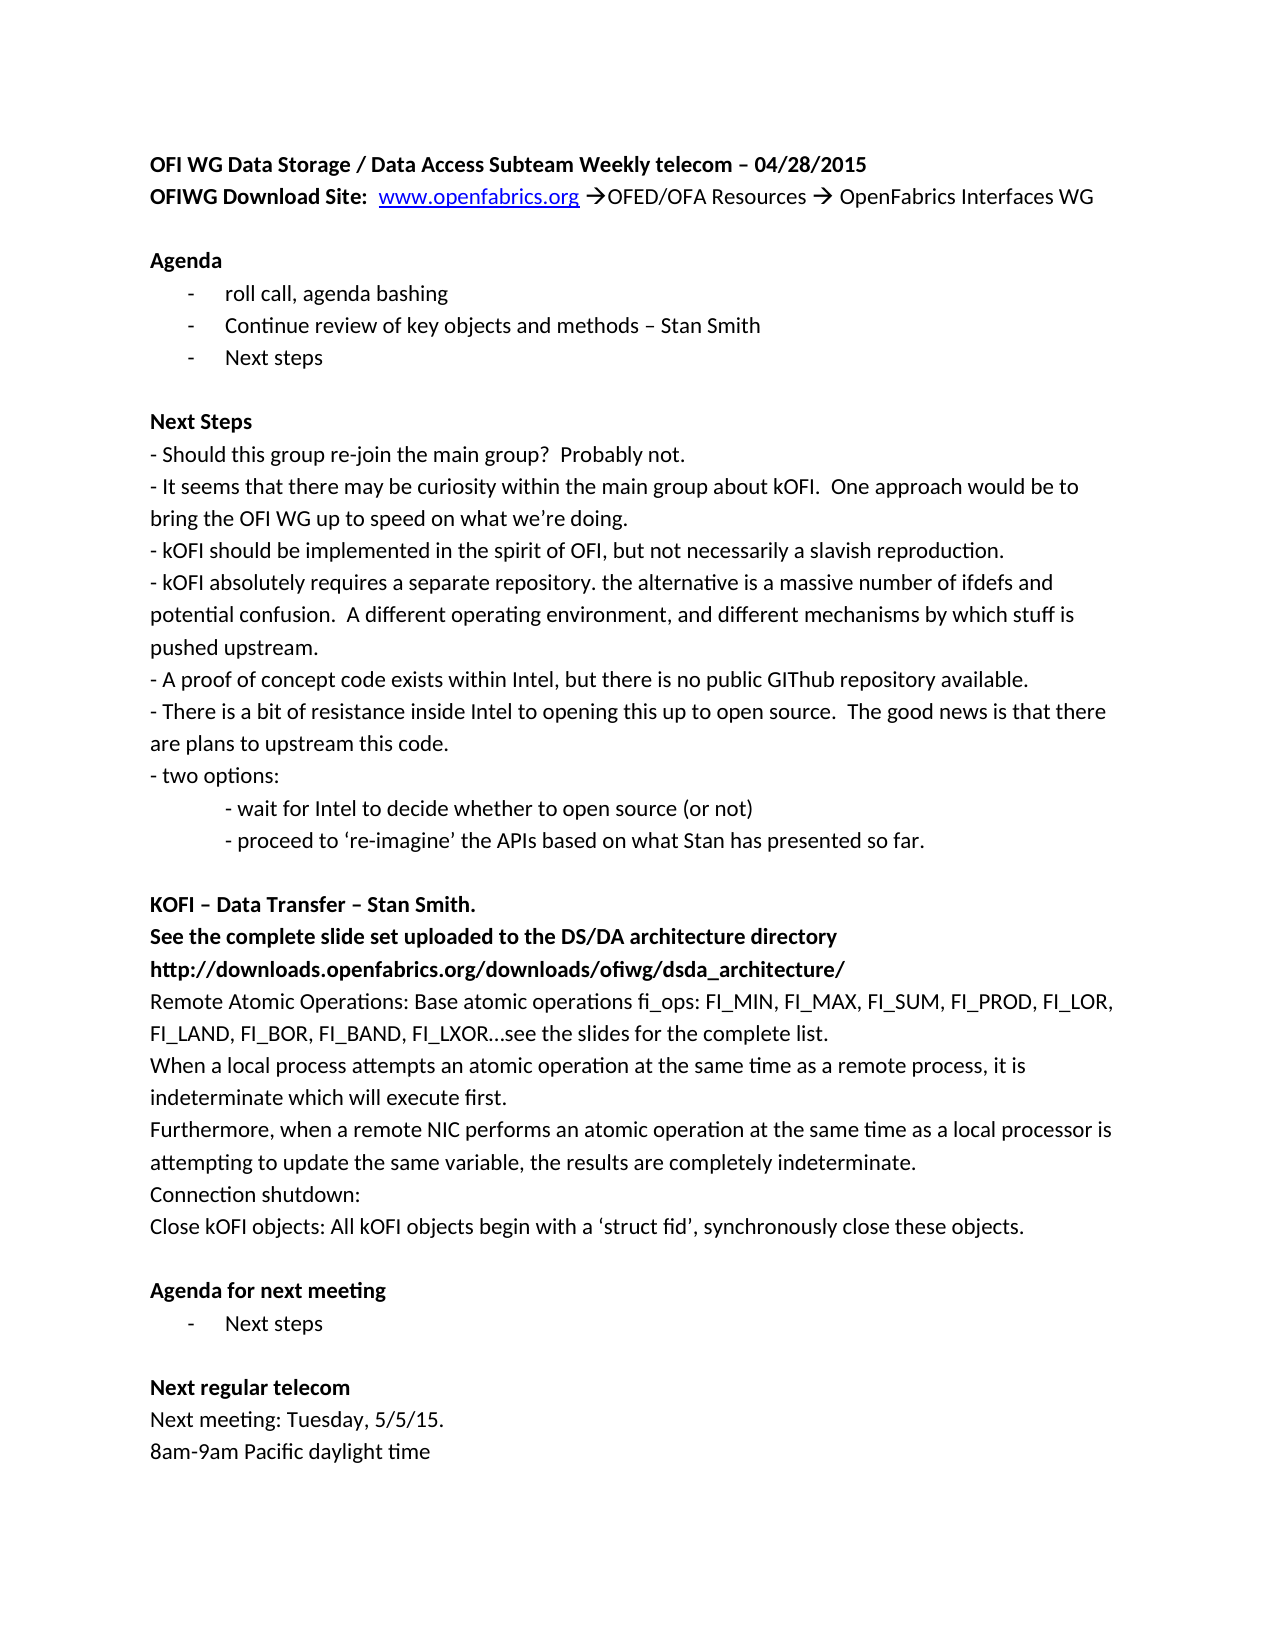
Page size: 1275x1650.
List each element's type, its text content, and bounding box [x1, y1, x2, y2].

text - It seems that there may be curiosity within the main group about kOFI. One approach would be to bring the OFI WG up to speed on what we’re doing. [150, 472, 1125, 532]
text KOFI – Data Transfer – Stan Smith. [150, 890, 1125, 918]
text - kOFI absolutely requires a separate repository. the alternative is a massive number of ifdefs and potential confusion. A different operating environment, and different mechanisms by which stuff is pushed upstream. [150, 568, 1125, 661]
text OFI WG Data Storage / Data Access Subteam Weekly telecom – 04/28/2015 [150, 150, 1125, 178]
text Furthermore, when a remote NIC performs an atomic operation at the same time as a local processor is attempting to update the same variable, the results are completely indeterminate. [150, 1116, 1125, 1176]
list Continue review of key objects and methods – Stan Smith [187, 311, 1125, 339]
text When a local process attempts an atomic operation at the same time as a remote process, it is indeterminate which will execute first. [150, 1051, 1125, 1111]
text See the complete slide set uploaded to the DS/DA architecture directory [150, 922, 1125, 951]
text http://downloads.openfabrics.org/downloads/ofiwg/dsda_architecture/ [150, 955, 1125, 983]
list roll call, agenda bashing [187, 279, 1125, 307]
text - A proof of concept code exists within Intel, but there is no public GIThub repository available. [150, 665, 1125, 693]
text OFIWG Download Site: www.openfabrics.org OFED/OFA Resources OpenFabrics Interfaces WG [150, 182, 1125, 210]
text Next regular telecom [150, 1373, 1125, 1401]
text - proceed to ‘re-imagine’ the APIs based on what Stan has presented so far. [150, 826, 1125, 854]
text Remote Atomic Operations: Base atomic operations fi_ops: FI_MIN, FI_MAX, FI_SUM, FI_PROD, FI_LOR, FI_LAND, FI_BOR, FI_BAND, FI_LXOR…see the slides for the complete list. [150, 987, 1125, 1047]
text 8am-9am Pacific daylight time [150, 1437, 1125, 1466]
text Next meeting: Tuesday, 5/5/15. [150, 1405, 1125, 1433]
text Agenda [150, 247, 1125, 274]
list Next steps [187, 343, 1125, 371]
text Close kOFI objects: All kOFI objects begin with a ‘struct fid’, synchronously close these objects. [150, 1212, 1125, 1240]
text - two options: [150, 762, 1125, 789]
text - kOFI should be implemented in the spirit of OFI, but not necessarily a slavish reproduction. [150, 536, 1125, 564]
text Next Steps [150, 407, 1125, 436]
text - wait for Intel to decide whether to open source (or not) [150, 794, 1125, 822]
text Agenda for next meeting [150, 1277, 1125, 1304]
list Next steps [187, 1309, 1125, 1337]
text - There is a bit of resistance inside Intel to opening this up to open source. The good news is that there are plans to upstream this code. [150, 697, 1125, 757]
text - Should this group re-join the main group? Probably not. [150, 440, 1125, 468]
text Connection shutdown: [150, 1180, 1125, 1208]
